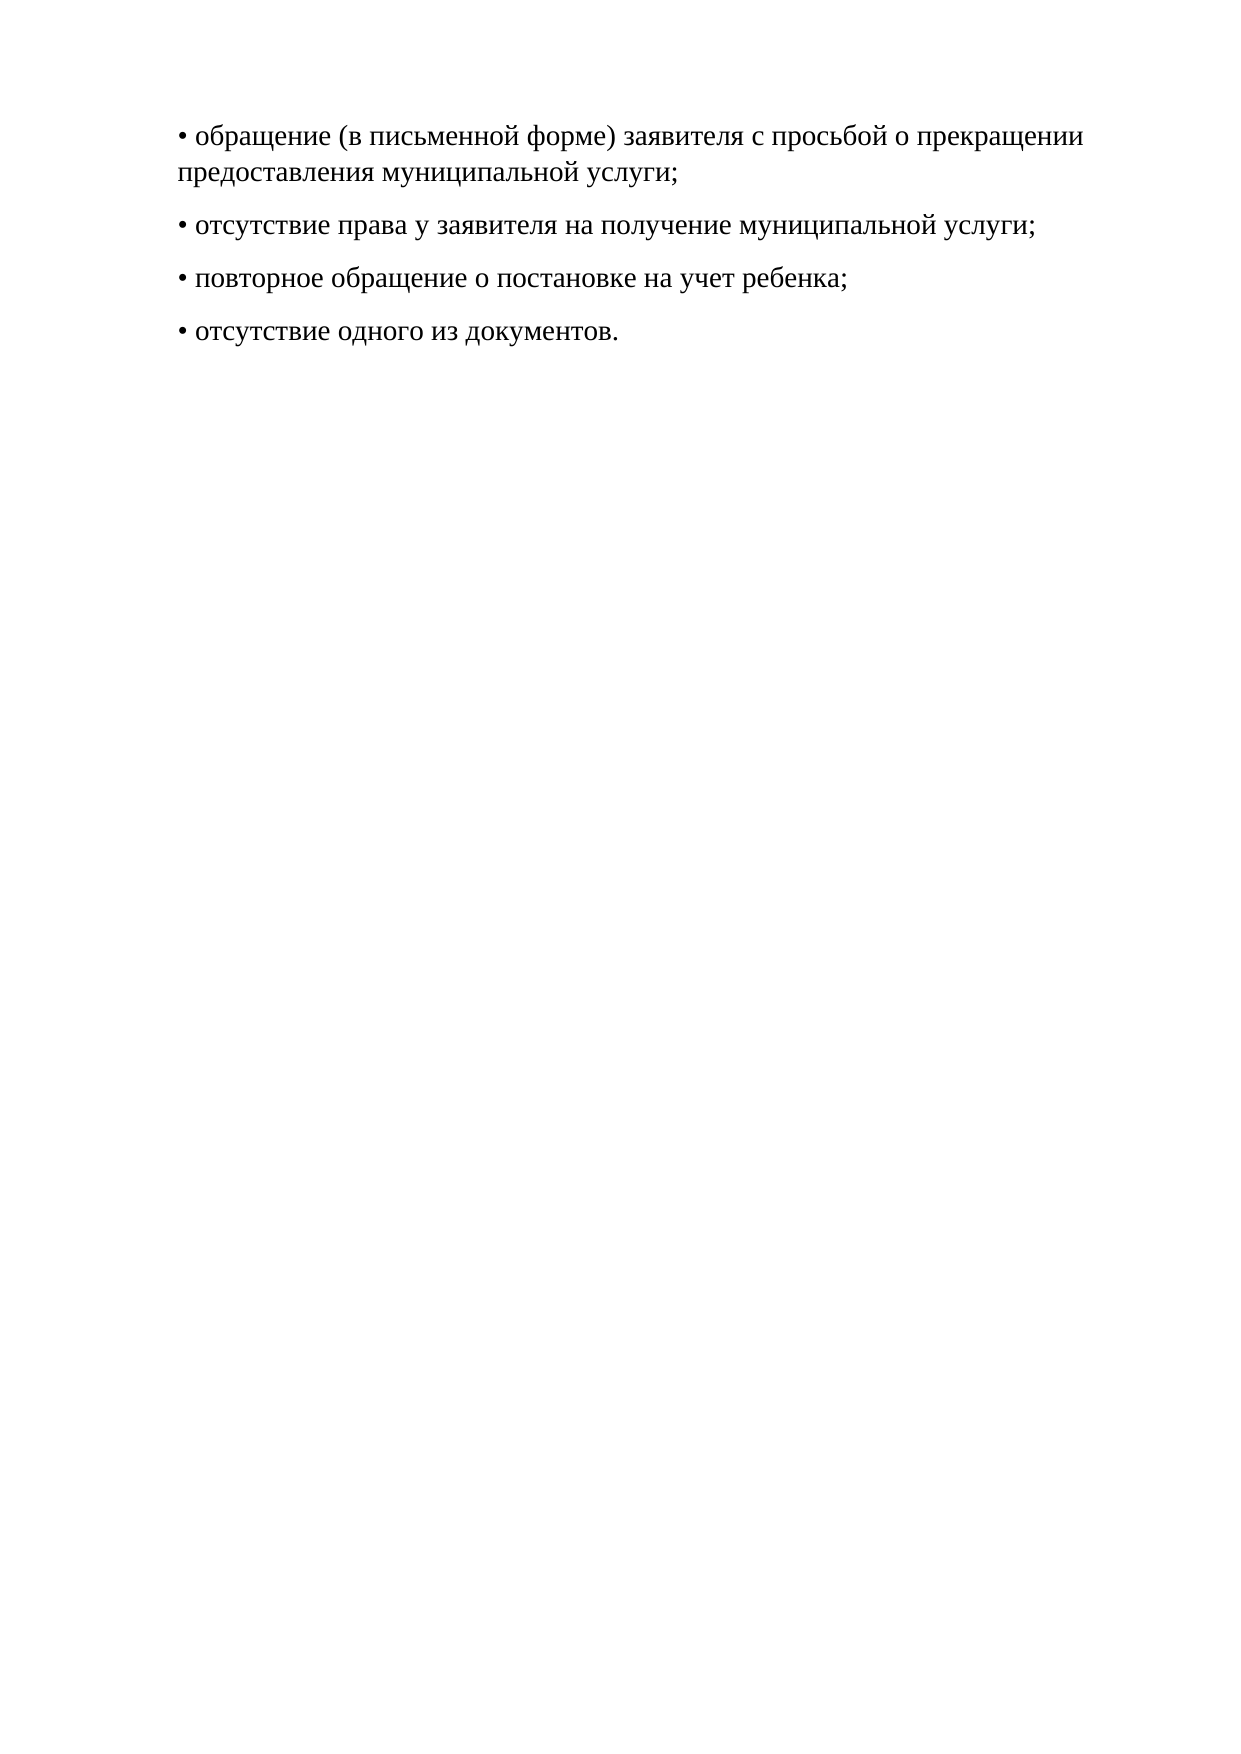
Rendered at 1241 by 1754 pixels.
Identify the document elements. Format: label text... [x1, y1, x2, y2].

text • отсутствие одного из документов. [177, 313, 1152, 346]
text • повторное обращение о постановке на учет ребенка; [177, 260, 1152, 293]
text • отсутствие права у заявителя на получение муниципальной услуги; [177, 207, 1152, 241]
text • обращение (в письменной форме) заявителя с просьбой о прекращении предоставления муниципальной услуги; [177, 118, 1152, 188]
